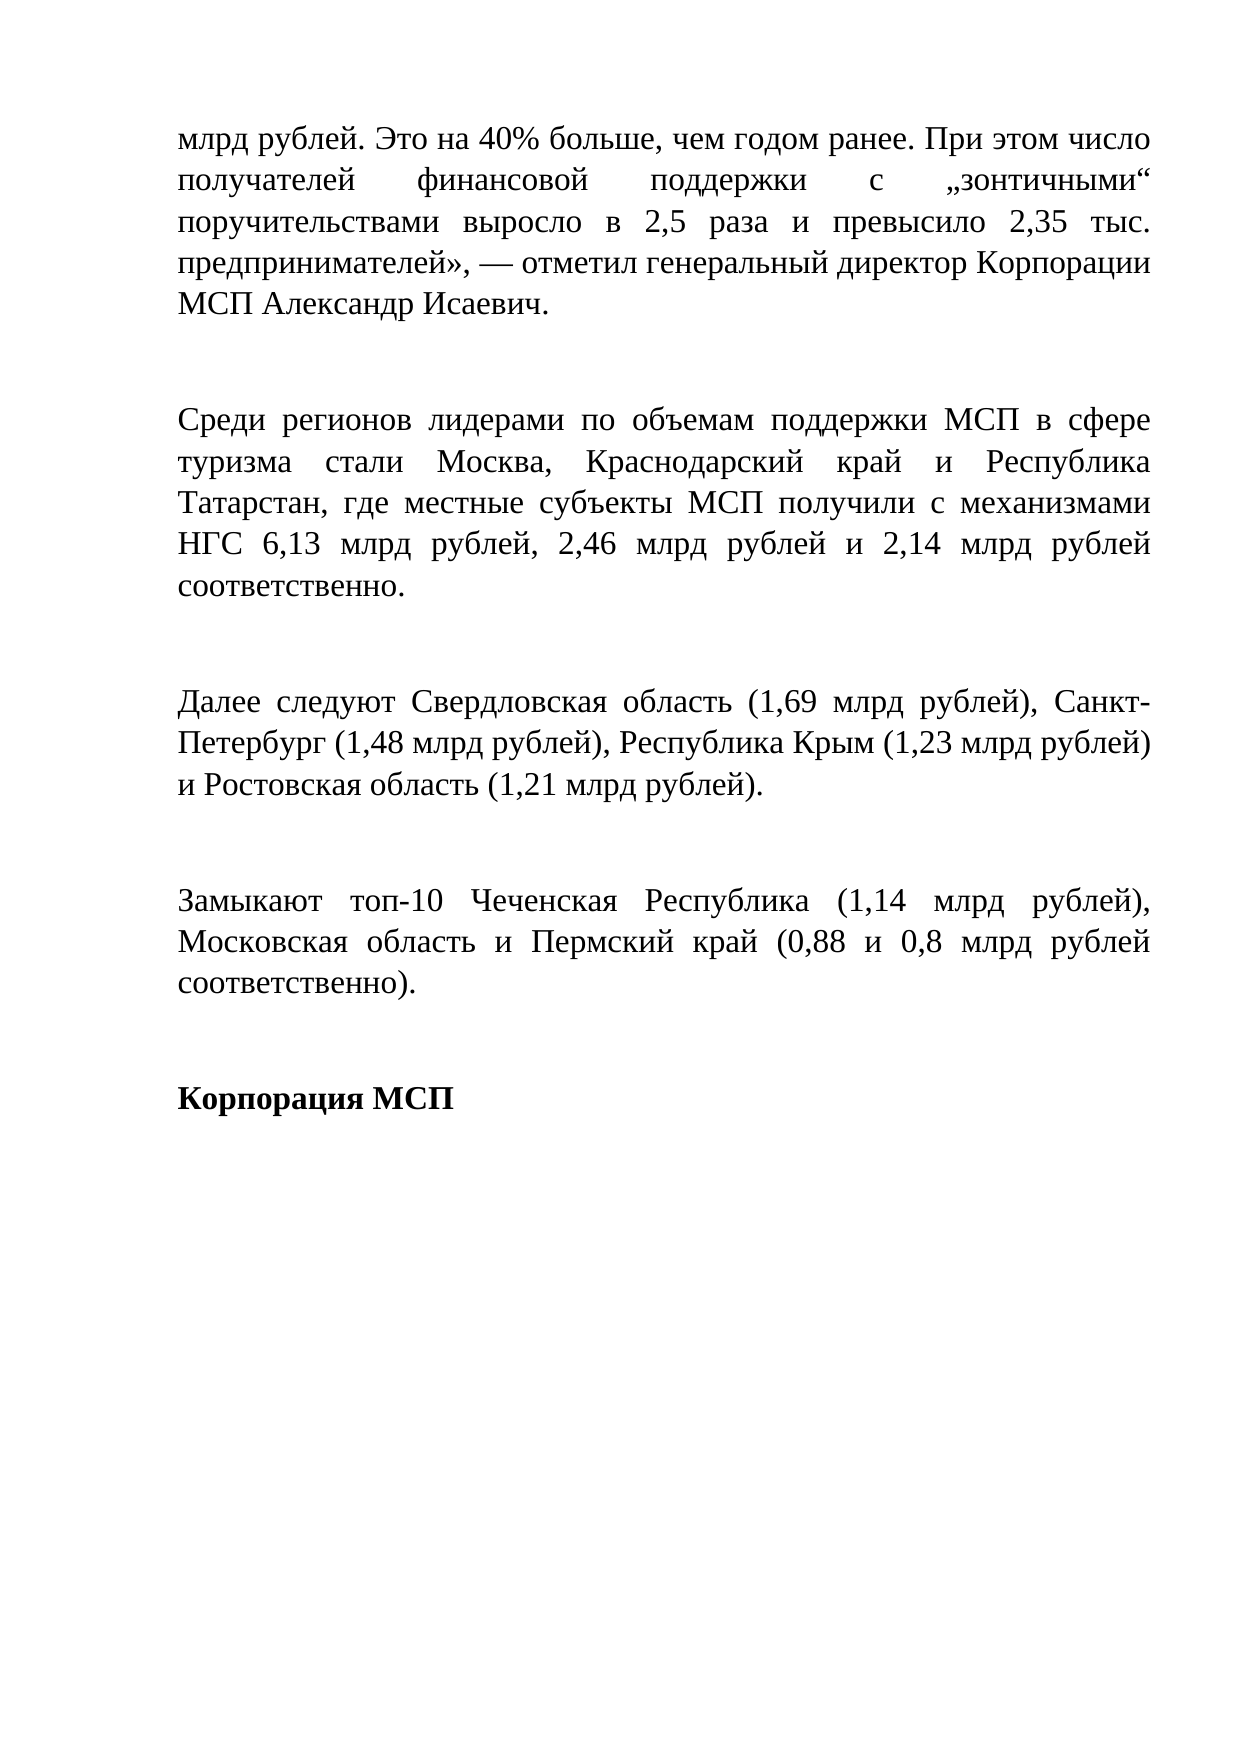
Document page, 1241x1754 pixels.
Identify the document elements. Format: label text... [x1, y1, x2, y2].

text Корпорация МСП [177, 1078, 1152, 1117]
text Далее следуют Свердловская область (1,69 млрд рублей), Санкт-Петербург (1,48 млрд рублей), Республика Крым (1,23 млрд рублей) и Ростовская область (1,21 млрд рублей). [177, 681, 1152, 802]
text Среди регионов лидерами по объемам поддержки МСП в сфере туризма стали Москва, Краснодарский край и Республика Татарстан, где местные субъекты МСП получили с механизмами НГС 6,13 млрд рублей, 2,46 млрд рублей и 2,14 млрд рублей соответственно. [177, 399, 1152, 603]
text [177, 118, 1152, 322]
text Замыкают топ-10 Чеченская Республика (1,14 млрд рублей), Московская область и Пермский край (0,88 и 0,8 млрд рублей соответственно). [177, 880, 1152, 1001]
